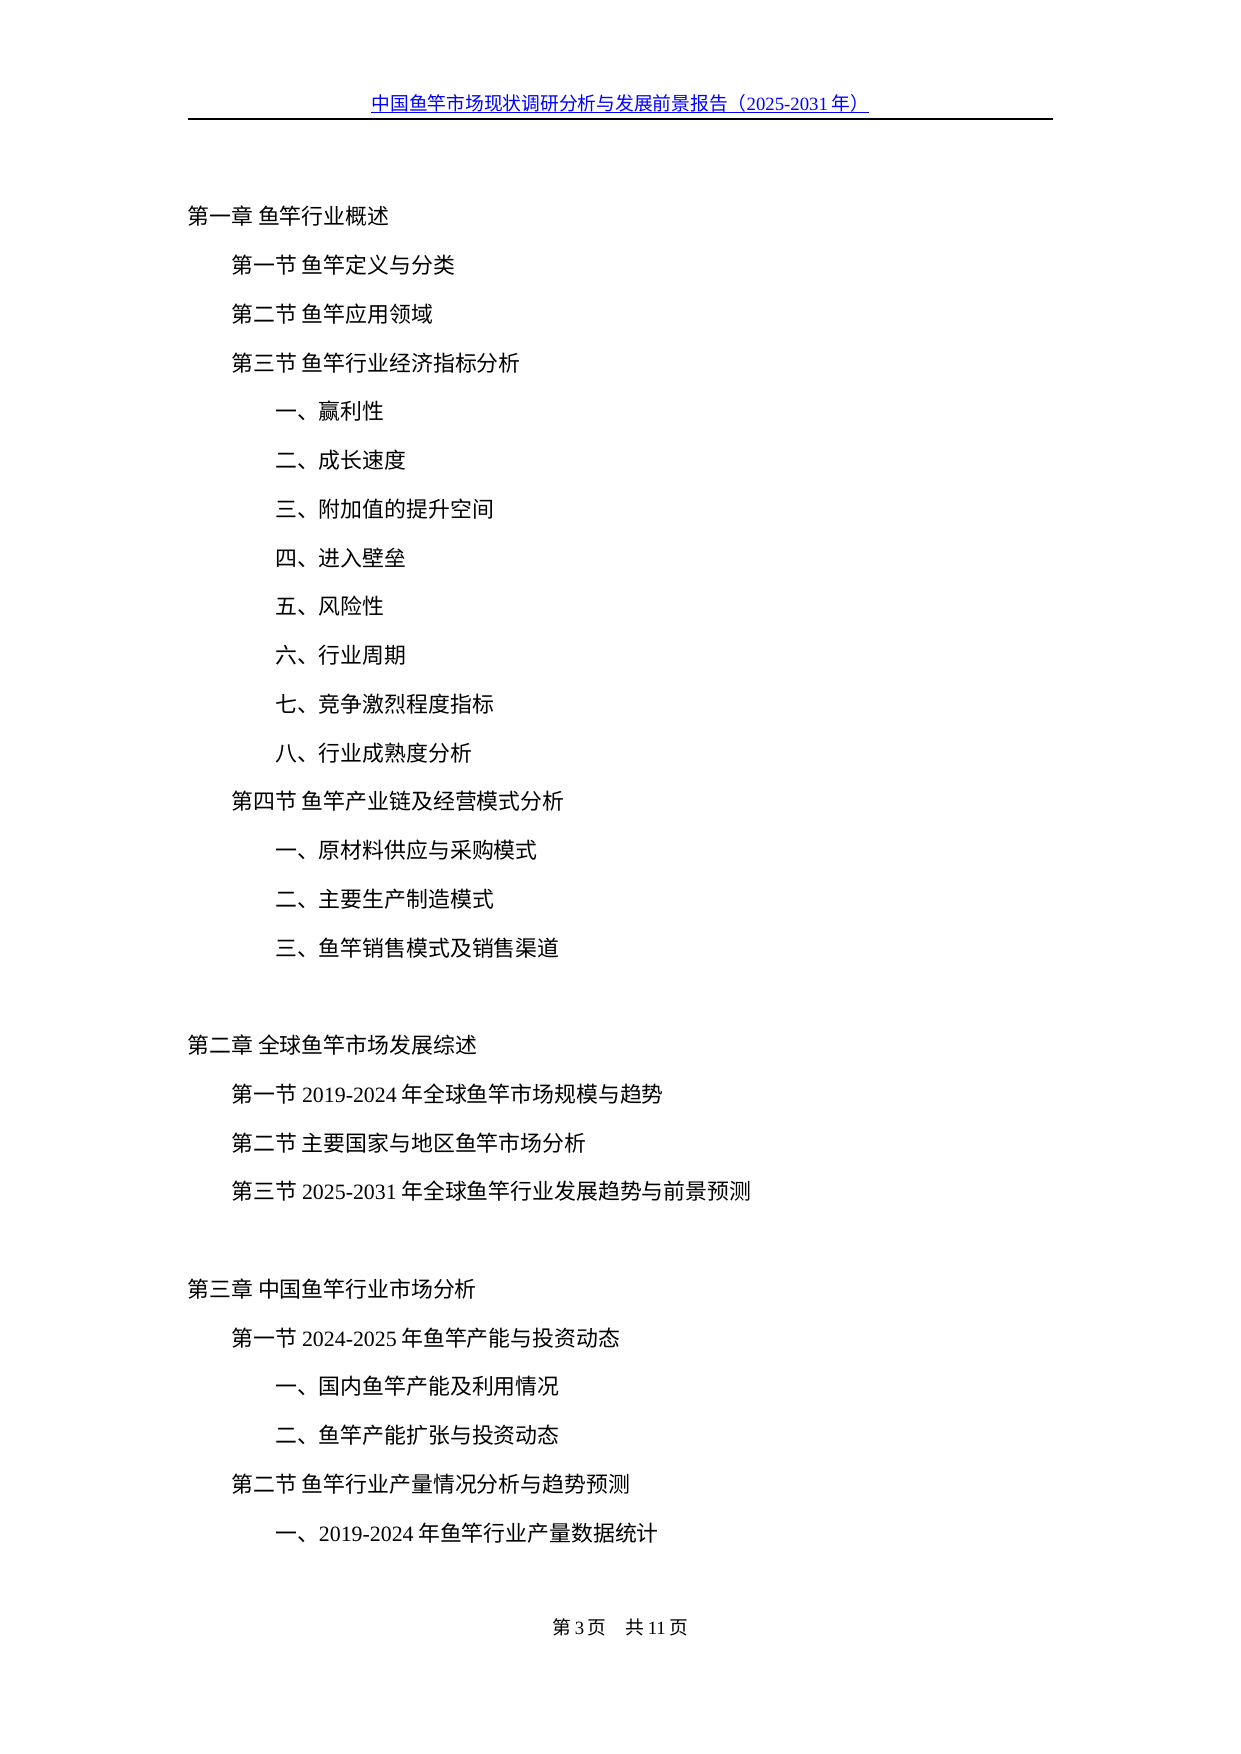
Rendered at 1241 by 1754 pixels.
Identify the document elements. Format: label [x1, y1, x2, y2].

text [187, 150, 1053, 1548]
